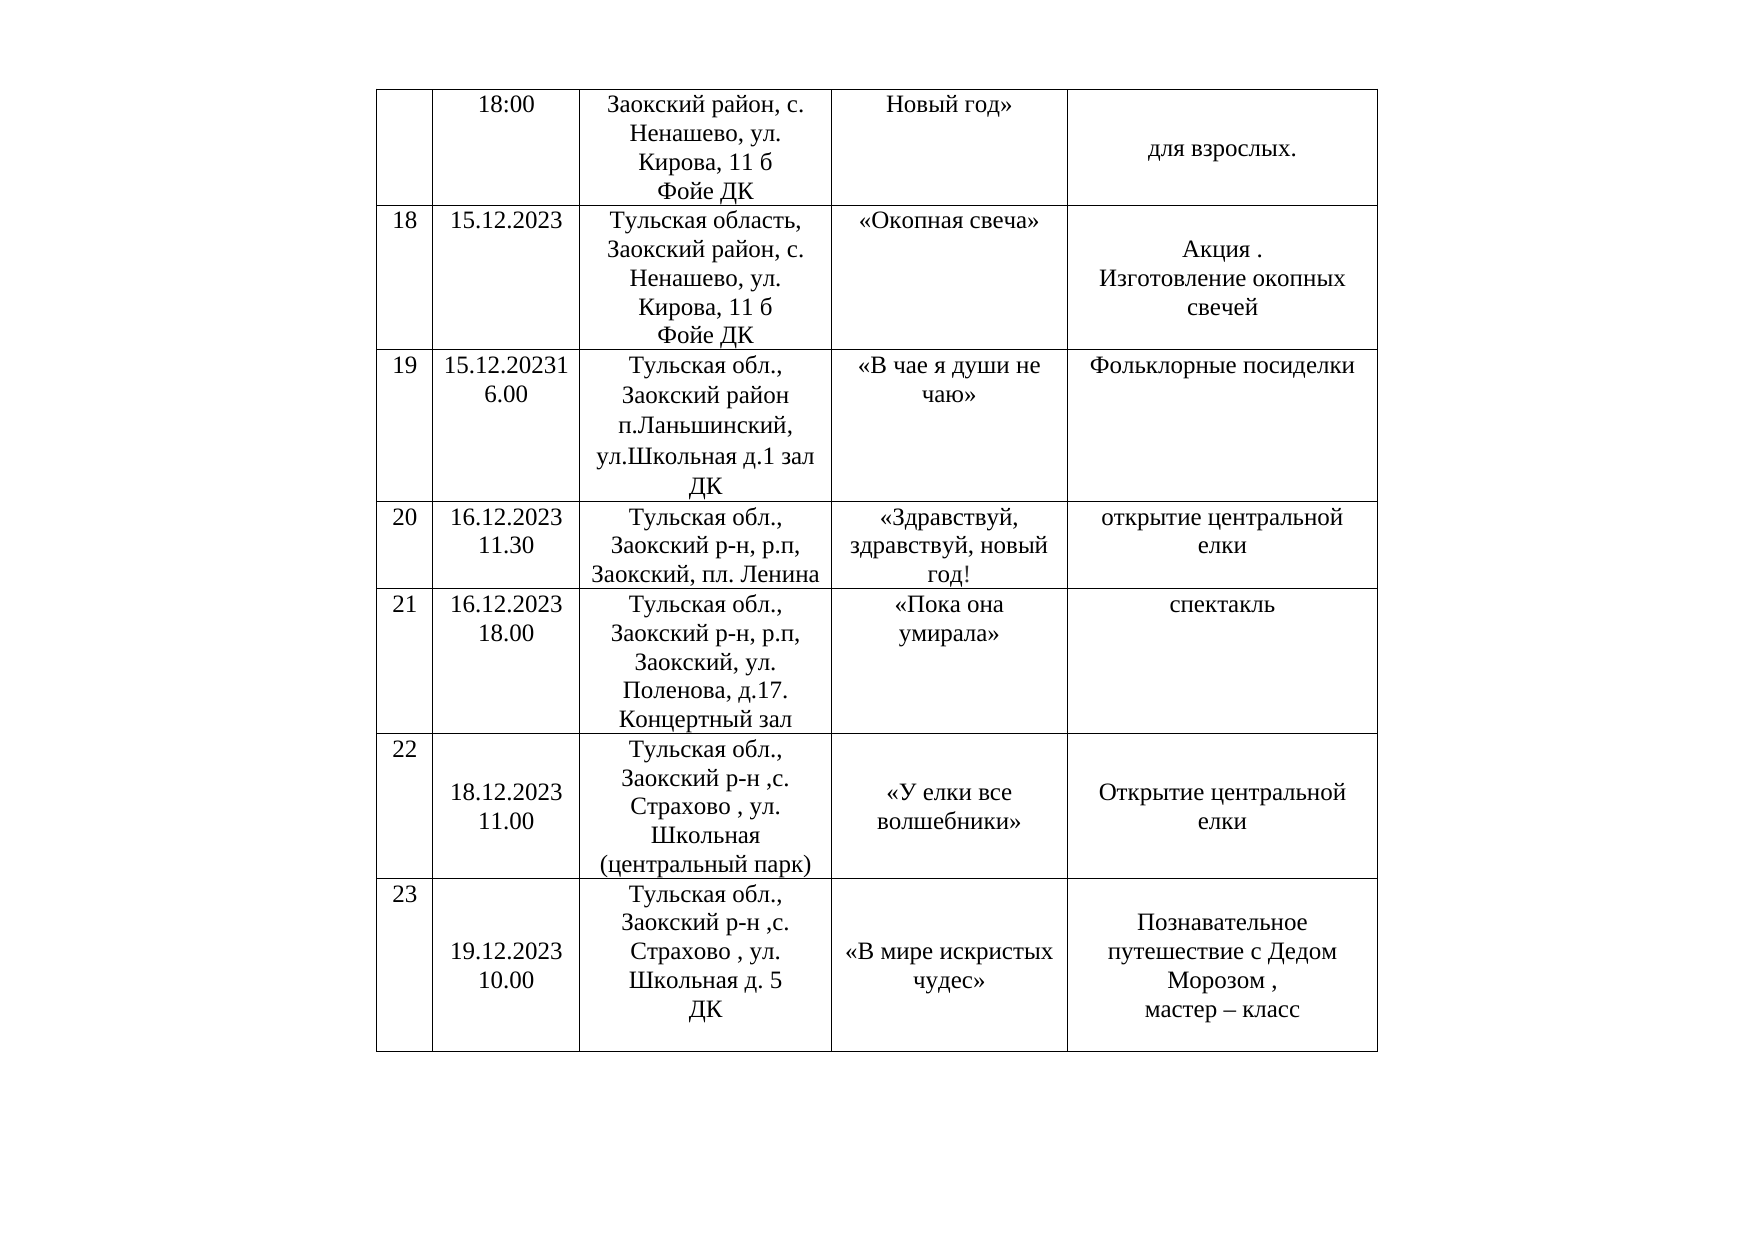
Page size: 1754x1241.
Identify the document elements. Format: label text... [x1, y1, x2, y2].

table_cell 22 [377, 734, 432, 878]
table_cell 18.12.2023 11.00 [433, 734, 579, 878]
table_cell Фольклорные посиделки [1068, 350, 1377, 501]
table_cell 17 [377, 90, 432, 204]
table_cell «Здравствуй, здравствуй, новый год! [832, 502, 927, 588]
table_cell «У елки все волшебники» [832, 734, 1067, 878]
table_cell «В чае я души не чаю» [832, 350, 1067, 501]
table_cell Познавательное путешествие с Дедом Морозом , мастер – класс [1068, 879, 1377, 1051]
table_cell 14.12.2023 18:00 [433, 90, 579, 204]
table_cell 19 [377, 350, 432, 501]
table_cell 16.12.2023 18.00 [433, 589, 579, 733]
table_cell 15.12.202316.00 [433, 350, 579, 501]
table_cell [580, 90, 831, 204]
table_cell Тульская обл., Заокский р-н ,с. Страхово , ул. Школьная (центральный парк) [580, 734, 831, 878]
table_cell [580, 206, 831, 349]
table_cell «Окопная свеча» [832, 206, 1067, 349]
table_cell Акция . Изготовление окопных свечей [1068, 206, 1377, 349]
table_cell 16.12.2023 11.30 [433, 502, 579, 588]
table_cell 20 [377, 502, 432, 588]
table_cell открытие центральной елки [1068, 502, 1377, 588]
table_cell Тульская обл., Заокский р-н, р.п, Заокский, ул. Поленова, д.17. Концертный зал [580, 589, 831, 733]
table_cell 23 [377, 879, 432, 1051]
table_cell Тульская обл., Заокский район п.Ланьшинский, ул.Школьная д.1 зал ДК [580, 350, 831, 501]
table_cell Тульская обл., Заокский р-н ,с. Страхово , ул. Школьная д. 5 ДК [580, 879, 831, 1051]
table_cell «Здравствуй, здравствуй, новый год! [971, 502, 1067, 588]
table_cell 19.12.2023 10.00 [433, 879, 579, 1051]
table_cell «Пока она умирала» [832, 589, 1067, 733]
table_cell 21 [377, 589, 432, 733]
table_cell 18 [377, 206, 432, 349]
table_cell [1068, 90, 1377, 204]
table_cell Открытие центральной елки [1068, 734, 1377, 878]
table_cell 15.12.2023 [433, 206, 579, 349]
table_cell спектакль [1068, 589, 1377, 733]
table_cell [832, 90, 1067, 204]
table_cell Тульская обл., Заокский р-н, р.п, Заокский, пл. Ленина [580, 502, 831, 588]
table_cell «В мире искристых чудес» [832, 879, 1067, 1051]
